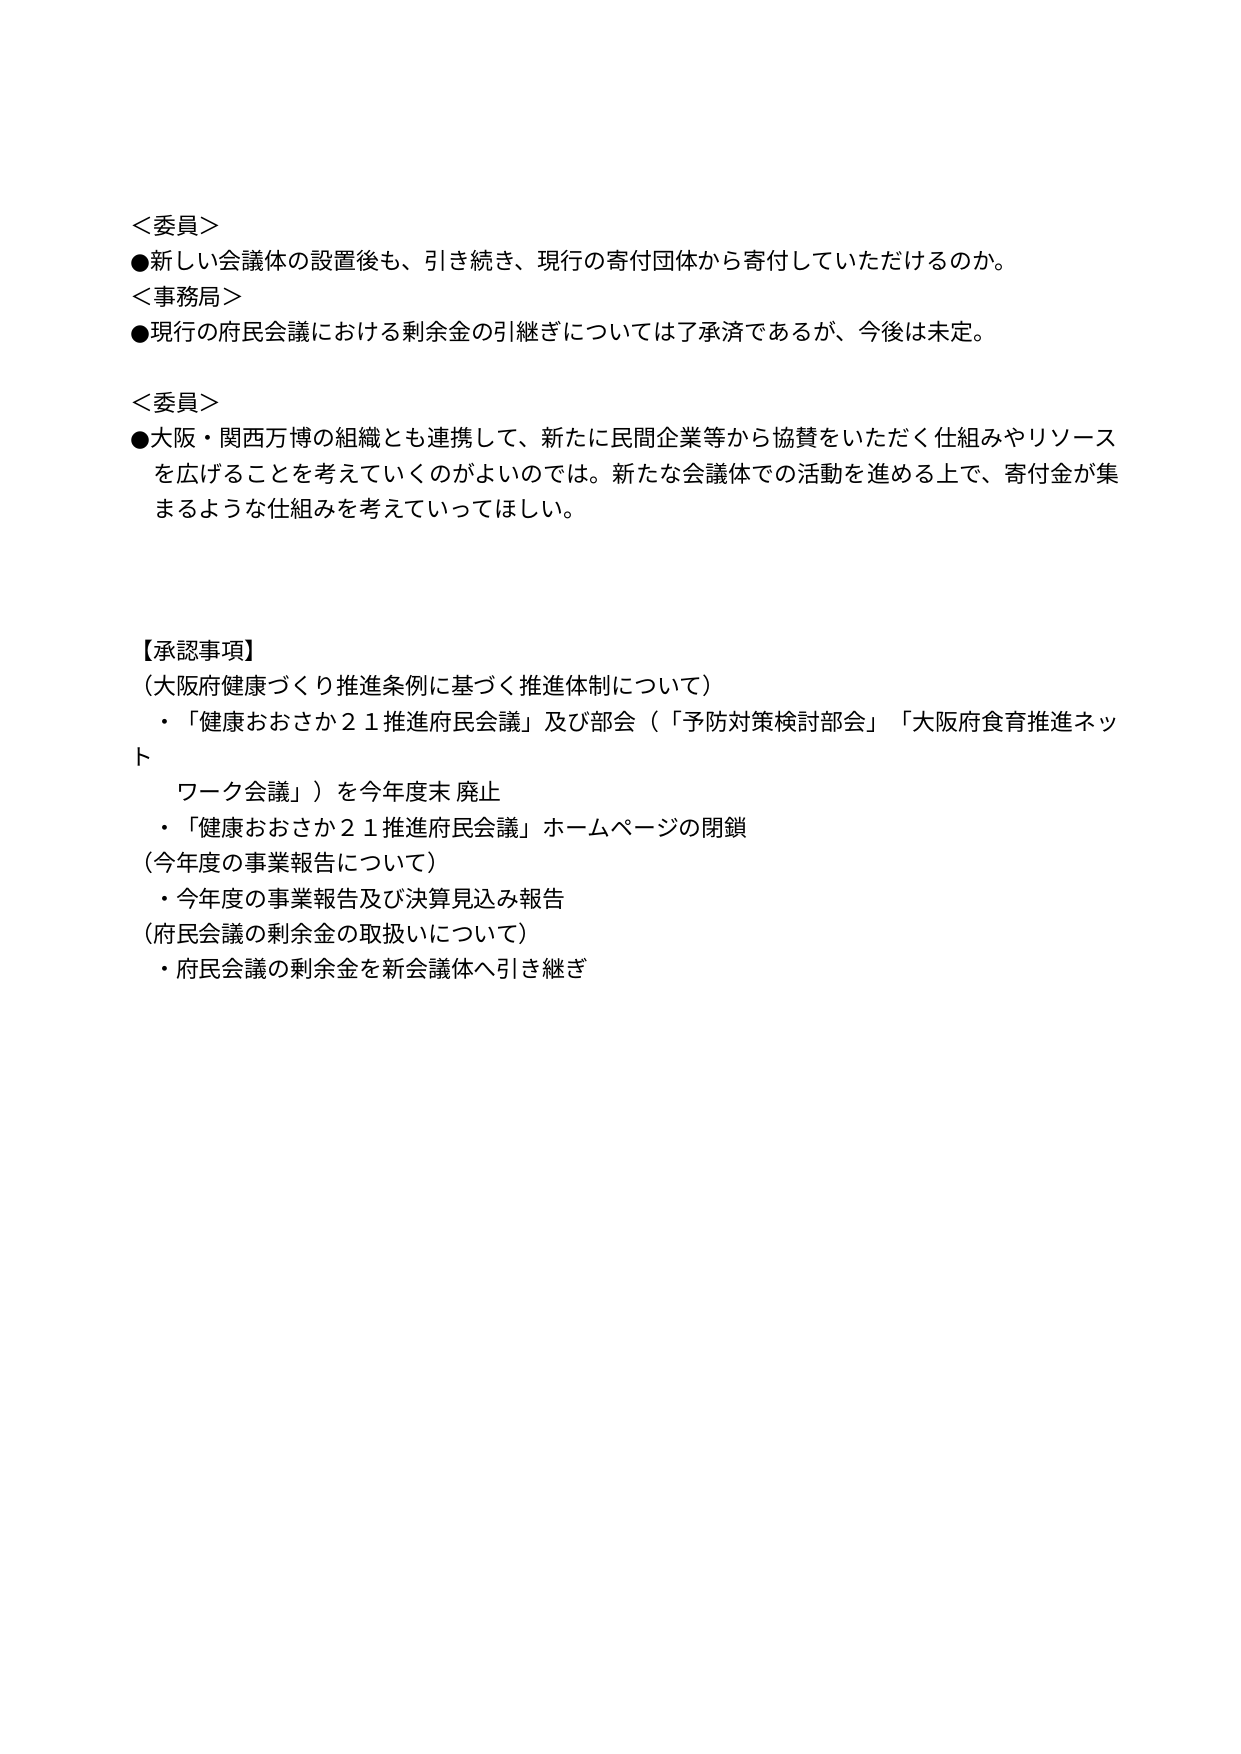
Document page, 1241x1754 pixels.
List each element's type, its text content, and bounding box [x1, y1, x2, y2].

text ＜委員＞ [130, 383, 1122, 418]
text （大阪府健康づくり推進条例に基づく推進体制について） [130, 666, 1122, 702]
text 【承認事項】 [130, 631, 1122, 666]
text ・「健康おおさか２１推進府民会議」及び部会（「予防対策検討部会」「大阪府食育推進ネット [130, 702, 1122, 772]
text ・今年度の事業報告及び決算見込み報告 [130, 879, 1122, 914]
text （今年度の事業報告について） [130, 843, 1122, 879]
text ●新しい会議体の設置後も、引き続き、現行の寄付団体から寄付していただけるのか。 [130, 241, 1122, 277]
text ・「健康おおさか２１推進府民会議」ホームページの閉鎖 [130, 808, 1122, 843]
text ＜事務局＞ [130, 277, 1122, 312]
text ワーク会議」）を今年度末 廃止 [130, 772, 1122, 808]
text （府民会議の剰余金の取扱いについて） [130, 914, 1122, 949]
text ・府民会議の剰余金を新会議体へ引き継ぎ [130, 949, 1122, 985]
text ●大阪・関西万博の組織とも連携して、新たに民間企業等から協賛をいただく仕組みやリソースを広げることを考えていくのがよいのでは。新たな会議体での活動を進める上で、寄付金が集まるような仕組みを考えていってほしい。 [130, 418, 1122, 524]
text ●現行の府民会議における剰余金の引継ぎについては了承済であるが、今後は未定。 [130, 312, 1122, 347]
text ＜委員＞ [130, 206, 1122, 241]
